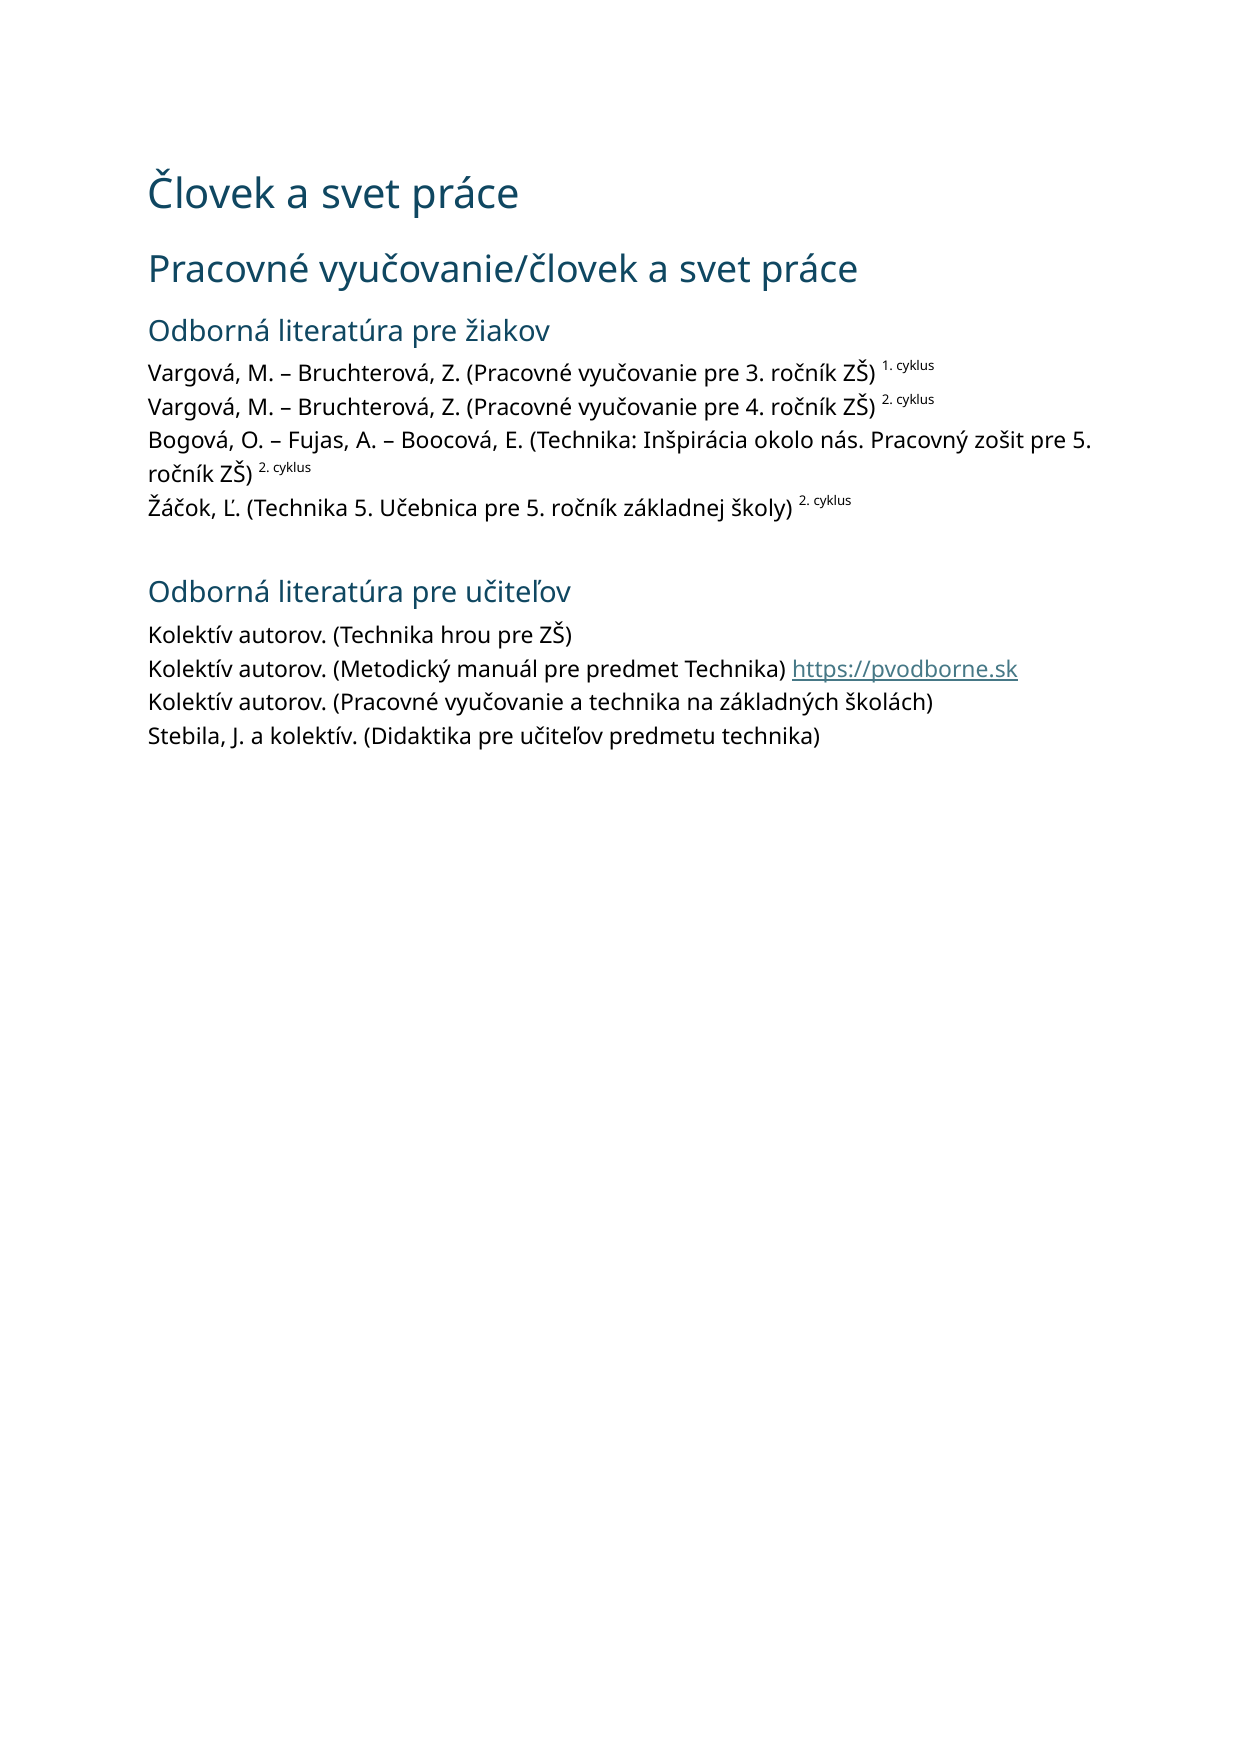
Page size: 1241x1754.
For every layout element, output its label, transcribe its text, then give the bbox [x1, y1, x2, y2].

text Vargová, M. – Bruchterová, Z. (Pracovné vyučovanie pre 3. ročník ZŠ) 1. cyklus [148, 357, 1093, 388]
subtitle Človek a svet práce [148, 164, 1093, 221]
subtitle Odborná literatúra pre žiakov [148, 310, 1093, 349]
subtitle Pracovné vyučovanie/človek a svet práce [148, 242, 1093, 293]
text Stebila, J. a kolektív. (Didaktika pre učiteľov predmetu technika) [148, 720, 1093, 751]
text Bogová, O. – Fujas, A. – Boocová, E. (Technika: Inšpirácia okolo nás. Pracovný zošit pre 5. ročník ZŠ) 2. cyklus [148, 424, 1093, 489]
text Kolektív autorov. (Metodický manuál pre predmet Technika) https://pvodborne.sk [148, 652, 1093, 684]
text Kolektív autorov. (Pracovné vyučovanie a technika na základných školách) [148, 686, 1093, 717]
text Žáčok, Ľ. (Technika 5. Učebnica pre 5. ročník základnej školy) 2. cyklus [148, 492, 1093, 523]
subtitle Odborná literatúra pre učiteľov [148, 572, 1093, 611]
text Kolektív autorov. (Technika hrou pre ZŠ) [148, 619, 1093, 650]
text Vargová, M. – Bruchterová, Z. (Pracovné vyučovanie pre 4. ročník ZŠ) 2. cyklus [148, 391, 1093, 422]
